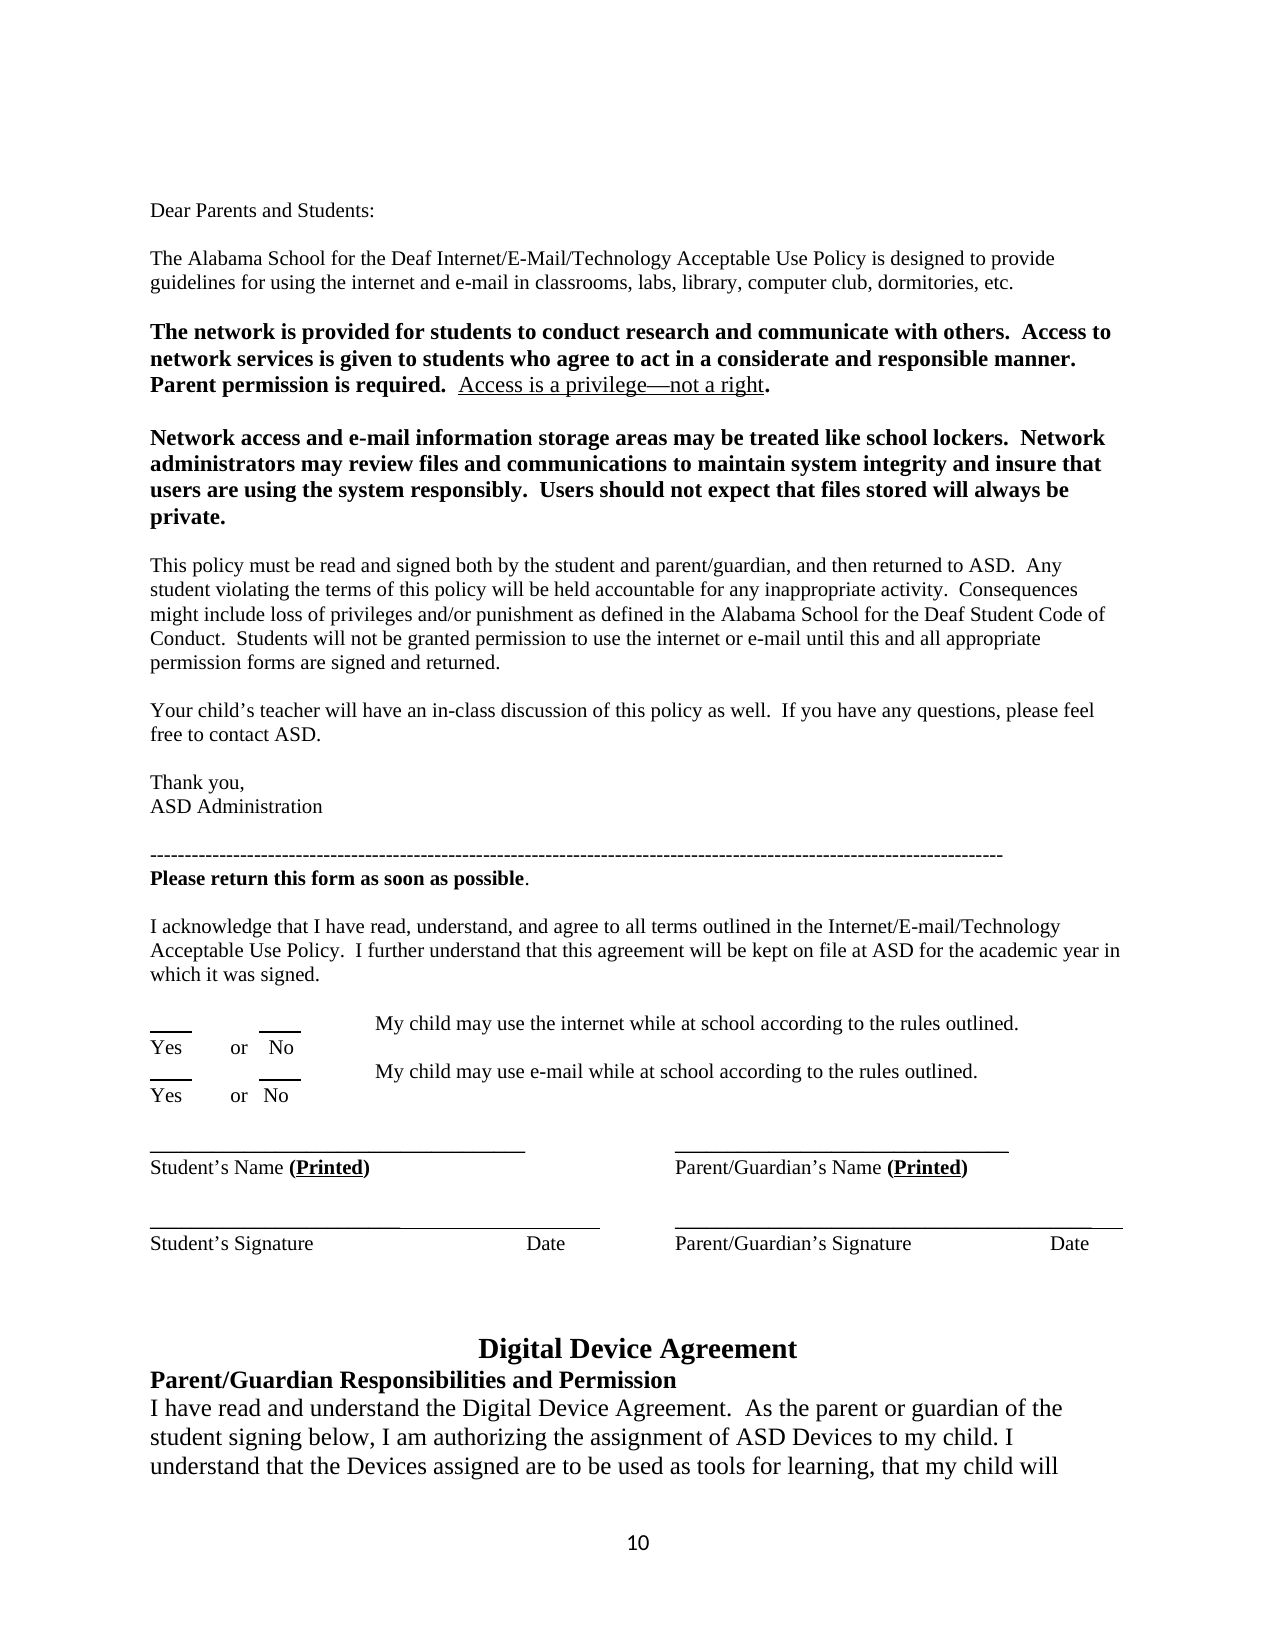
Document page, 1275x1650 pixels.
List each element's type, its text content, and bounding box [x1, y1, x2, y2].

text Please return this form as soon as possible. [150, 866, 1125, 890]
text I acknowledge that I have read, understand, and agree to all terms outlined in the Internet/E-mail/Technology Acceptable Use Policy. I further understand that this agreement will be kept on file at ASD for the academic year in which it was signed. [150, 914, 1125, 986]
text This policy must be read and signed both by the student and parent/guardian, and then returned to ASD. Any student violating the terms of this policy will be held accountable for any inappropriate activity. Consequences might include loss of privileges and/or punishment as defined in the Alabama School for the Deaf Student Code of Conduct. Students will not be granted permission to use the internet or e-mail until this and all appropriate permission forms are signed and returned. [150, 553, 1125, 674]
text Digital Device Agreement [150, 1331, 1125, 1365]
text Student’s Signature Date Parent/Guardian’s Signature Date [150, 1231, 1125, 1255]
text The network is provided for students to conduct research and communicate with others. Access to network services is given to students who agree to act in a considerate and responsible manner. Parent permission is required. Access is a privilege—not a right. [150, 318, 1125, 397]
text My child may use e-mail while at school according to the rules outlined. [150, 1059, 1125, 1083]
text Your child’s teacher will have an in-class discussion of this policy as well. If you have any questions, please feel free to contact ASD. [150, 698, 1125, 746]
text Dear Parents and Students: [150, 198, 1125, 222]
text Yes or No [150, 1083, 1125, 1107]
text Yes or No [150, 1034, 1125, 1059]
text ________________________ ________________________________________ [150, 1207, 1125, 1231]
text ____________________________________ ________________________________ [150, 1131, 1125, 1155]
text My child may use the internet while at school according to the rules outlined. [150, 1011, 1125, 1034]
text --------------------------------------------------------------------------------------------------------------------------- [150, 842, 1125, 866]
text Parent/Guardian Responsibilities and Permission [150, 1365, 1125, 1393]
text ASD Administration [150, 794, 1125, 818]
text Network access and e-mail information storage areas may be treated like school lockers. Network administrators may review files and communications to maintain system integrity and insure that users are using the system responsibly. Users should not expect that files stored will always be private. [150, 424, 1125, 529]
text The Alabama School for the Deaf Internet/E-Mail/Technology Acceptable Use Policy is designed to provide guidelines for using the internet and e-mail in classrooms, labs, library, computer club, dormitories, etc. [150, 246, 1125, 294]
text Thank you, [150, 770, 1125, 794]
text Student’s Name (Printed) Parent/Guardian’s Name (Printed) [150, 1155, 1125, 1179]
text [150, 1393, 1125, 1480]
